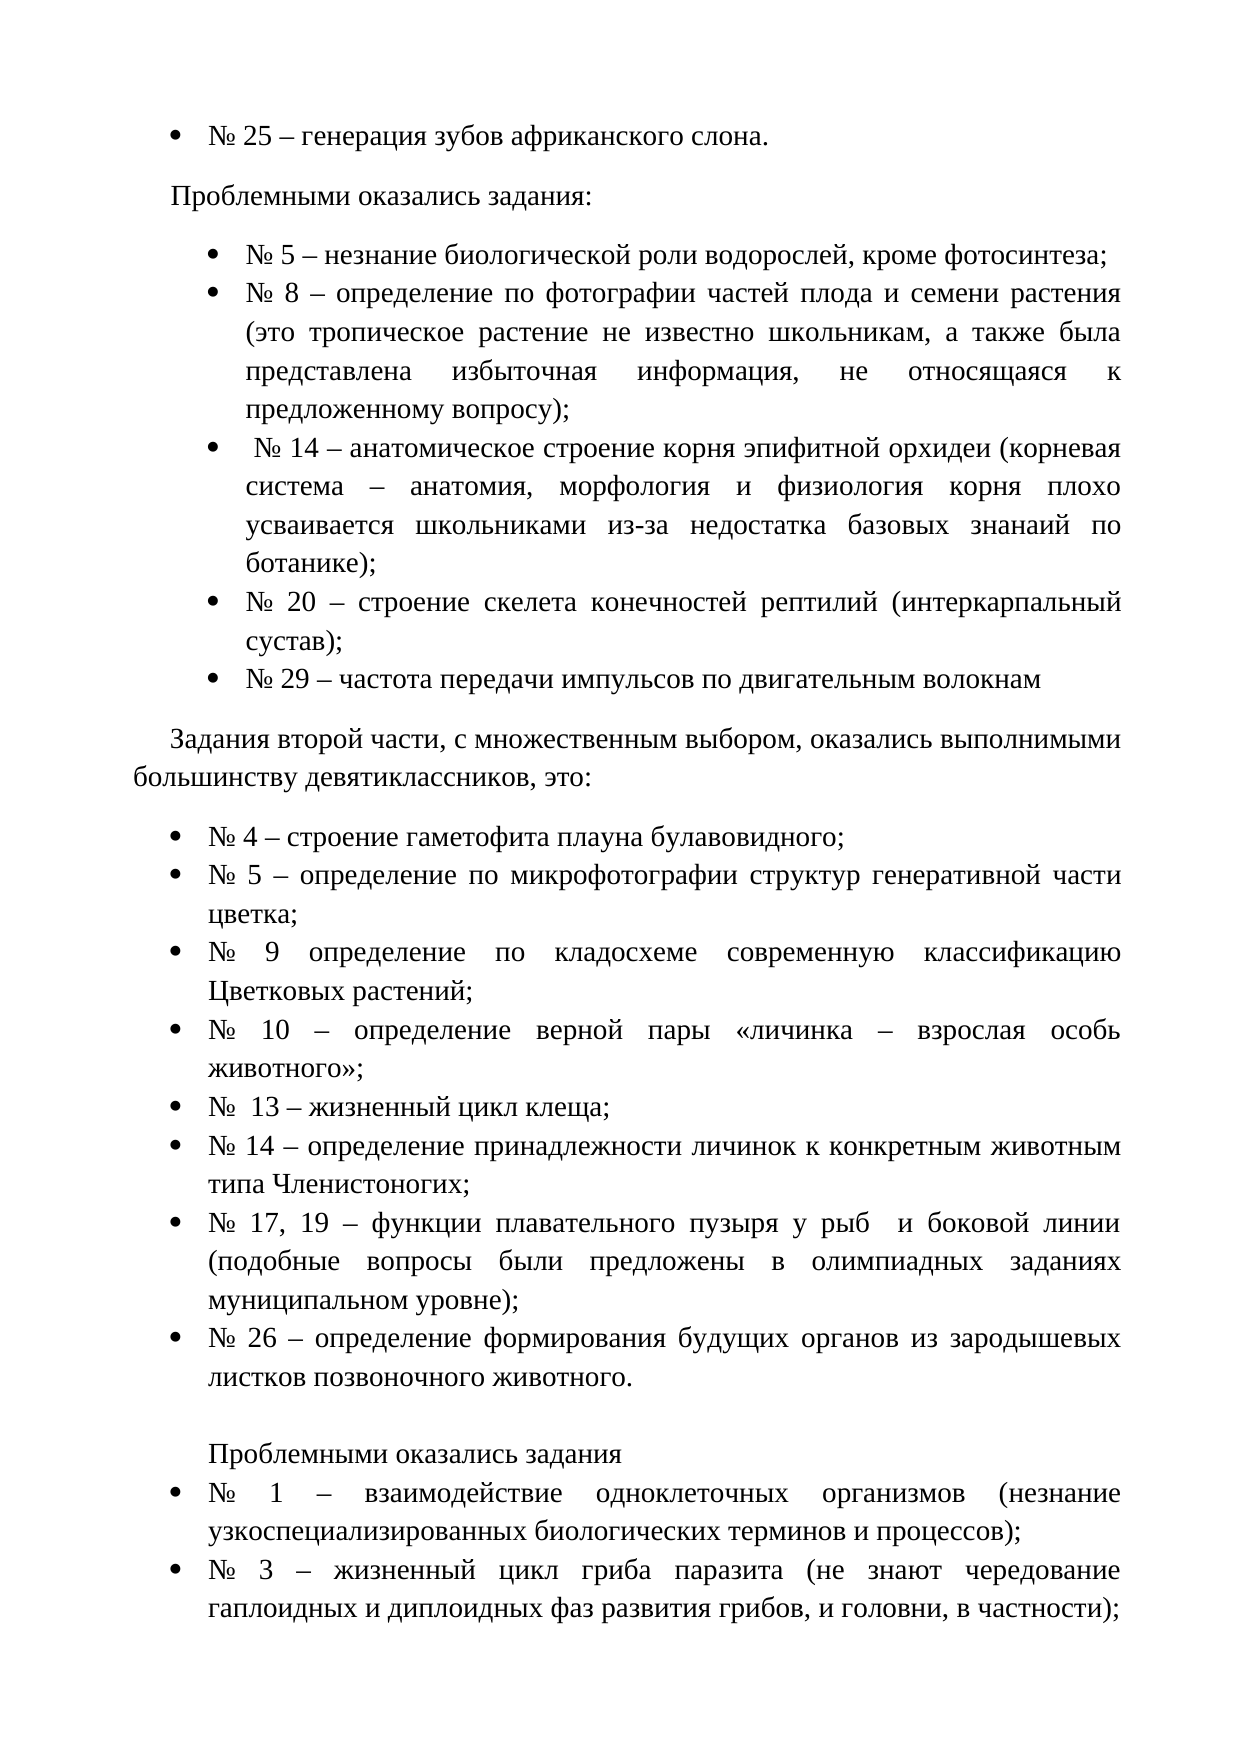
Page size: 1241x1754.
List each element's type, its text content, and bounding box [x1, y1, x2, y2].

list № 26 – определение формирования будущих органов из зародышевых листков позвоночного животного. [170, 1321, 1122, 1393]
list № 25 – генерация зубов африканского слона. [170, 118, 1122, 152]
list № 13 – жизненный цикл клеща; [170, 1089, 1122, 1123]
text Проблемными оказались задания: [170, 178, 1122, 211]
list № 17, 19 – функции плавательного пузыря у рыб и боковой линии (подобные вопросы были предложены в олимпиадных заданиях муниципальном уровне); [170, 1205, 1122, 1316]
list № 9 определение по кладосхеме современную классификацию Цветковых растений; [170, 934, 1122, 1007]
list № 29 – частота передачи импульсов по двигательным волокнам [208, 661, 1122, 695]
list Проблемными оказались задания [208, 1436, 1122, 1470]
text Задания второй части, с множественным выбором, оказались выполнимыми большинству девятиклассников, это: [133, 721, 1122, 793]
list № 14 – анатомическое строение корня эпифитной орхидеи (корневая система – анатомия, морфология и физиология корня плохо усваивается школьниками из-за недостатка базовых знанаий по ботанике); [208, 430, 1122, 579]
list № 20 – строение скелета конечностей рептилий (интеркарпальный сустав); [208, 584, 1122, 656]
list № 5 – незнание биологической роли водорослей, кроме фотосинтеза; [208, 237, 1122, 271]
list № 8 – определение по фотографии частей плода и семени растения (это тропическое растение не известно школьникам, а также была представлена избыточная информация, не относящаяся к предложенному вопросу); [208, 276, 1122, 425]
list № 5 – определение по микрофотографии структур генеративной части цветка; [170, 857, 1122, 929]
list № 3 – жизненный цикл гриба паразита (не знают чередование гаплоидных и диплоидных фаз развития грибов, и головни, в частности); [170, 1552, 1122, 1624]
list № 14 – определение принадлежности личинок к конкретным животным типа Членистоногих; [170, 1128, 1122, 1200]
list № 4 – строение гаметофита плауна булавовидного; [170, 819, 1122, 852]
list № 10 – определение верной пары «личинка – взрослая особь животного»; [170, 1012, 1122, 1084]
list № 1 – взаимодействие одноклеточных организмов (незнание узкоспециализированных биологических терминов и процессов); [170, 1475, 1122, 1547]
